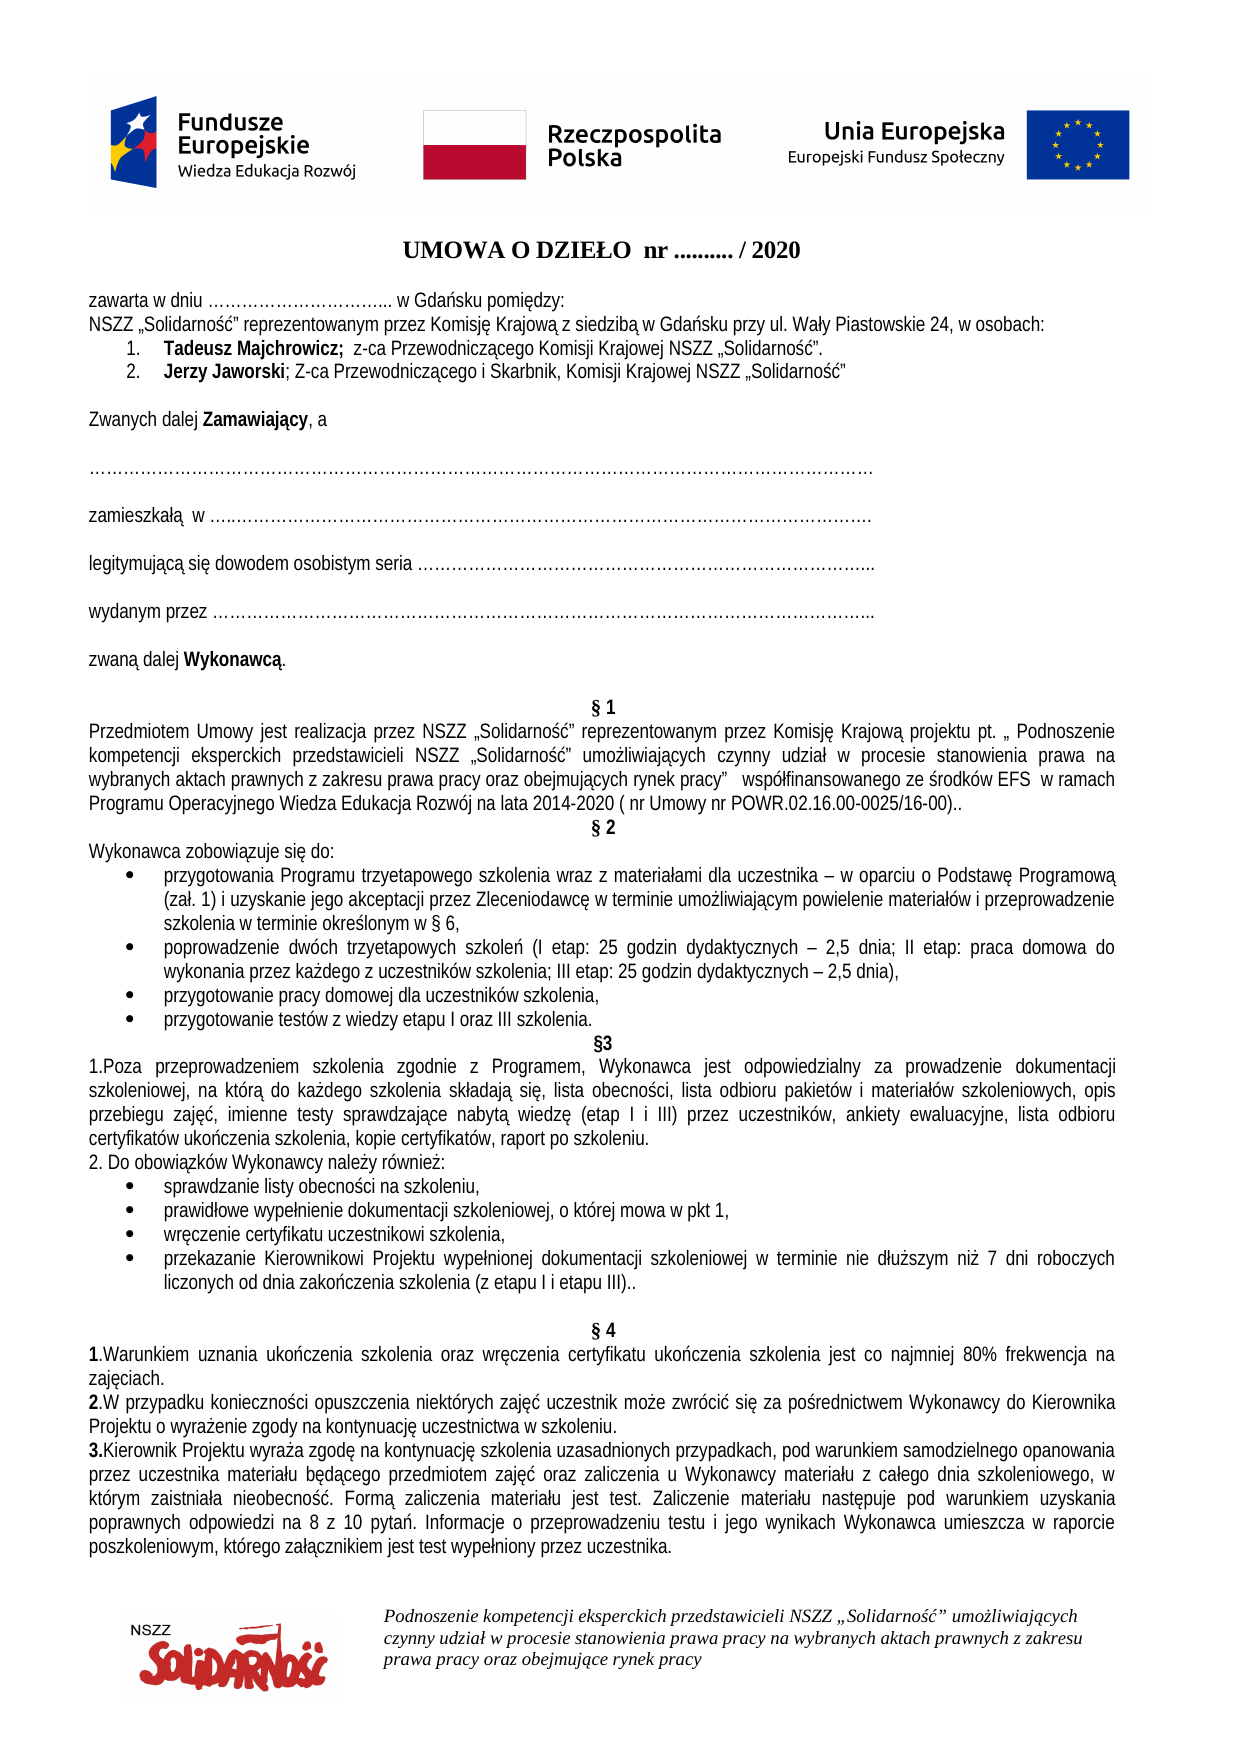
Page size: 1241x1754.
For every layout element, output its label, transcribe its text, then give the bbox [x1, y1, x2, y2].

list sprawdzanie listy obecności na szkoleniu, [126, 1174, 1117, 1198]
text NSZZ „Solidarność” reprezentowanym przez Komisję Krajową z siedzibą w Gdańsku przy ul. Wały Piastowskie 24, w osobach: [89, 311, 1117, 335]
text 2 [89, 815, 1117, 839]
text Wykonawca zobowiązuje się do: [89, 839, 1117, 863]
text 2. Do obowiązków Wykonawcy należy również: [89, 1150, 1117, 1174]
text 3.Kierownik Projektu wyraża zgodę na kontynuację szkolenia uzasadnionych przypadkach, pod warunkiem samodzielnego opanowania przez uczestnika materiału będącego przedmiotem zajęć oraz zaliczenia u Wykonawcy materiału z całego dnia szkoleniowego, w którym zaistniała nieobecność. Formą zaliczenia materiału jest test. Zaliczenie materiału następuje pod warunkiem uzyskania poprawnych odpowiedzi na 8 z 10 pytań. Informacje o przeprowadzeniu testu i jego wynikach Wykonawca umieszcza w raporcie poszkoleniowym, którego załącznikiem jest test wypełniony przez uczestnika. [89, 1438, 1117, 1558]
text Przedmiotem Umowy jest realizacja przez NSZZ „Solidarność” reprezentowanym przez Komisję Krajową projektu pt. „ Podnoszenie kompetencji eksperckich przedstawicieli NSZZ „Solidarność” umożliwiających czynny udział w procesie stanowienia prawa na wybranych aktach prawnych z zakresu prawa pracy oraz obejmujących rynek pracy” współfinansowanego ze środków EFS w ramach Programu Operacyjnego Wiedza Edukacja Rozwój na lata 2014-2020 ( nr Umowy nr POWR.02.16.00-0025/16-00).. [89, 719, 1117, 815]
text 1 [89, 695, 1117, 719]
subtitle UMOWA O DZIEŁO nr .......... / 2020 [89, 235, 1114, 263]
text zawarta w dniu …………………………... w Gdańsku pomiędzy: [89, 287, 1117, 311]
text zwaną dalej Wykonawcą. [89, 647, 1117, 671]
list poprowadzenie dwóch trzyetapowych szkoleń (I etap: 25 godzin dydaktycznych – 2,5 dnia; II etap: praca domowa do wykonania przez każdego z uczestników szkolenia; III etap: 25 godzin dydaktycznych – 2,5 dnia), [126, 934, 1117, 982]
text 1.Poza przeprowadzeniem szkolenia zgodnie z Programem, Wykonawca jest odpowiedzialny za prowadzenie dokumentacji szkoleniowej, na którą do każdego szkolenia składają się, lista obecności, lista odbioru pakietów i materiałów szkoleniowych, opis przebiegu zajęć, imienne testy sprawdzające nabytą wiedzę (etap I i III) przez uczestników, ankiety ewaluacyjne, lista odbioru certyfikatów ukończenia szkolenia, kopie certyfikatów, raport po szkoleniu. [89, 1054, 1117, 1150]
list przekazanie Kierownikowi Projektu wypełnionej dokumentacji szkoleniowej w terminie nie dłuższym niż 7 dni roboczych liczonych od dnia zakończenia szkolenia (z etapu I i etapu III).. [126, 1246, 1117, 1294]
text Zwanych dalej Zamawiający, a [89, 407, 1117, 431]
list Tadeusz Majchrowicz; z-ca Przewodniczącego Komisji Krajowej NSZZ „Solidarność”. [126, 335, 1117, 359]
picture [88, 73, 1152, 211]
text legitymującą się dowodem osobistym seria ……………………………………………………………………... [89, 551, 1117, 575]
text ………………………………………………………………………………………………………………………… [89, 455, 1117, 479]
text zamieszkałą w …..…………………………………………………………………………………………………. [89, 503, 1117, 527]
list Jerzy Jaworski; Z-ca Przewodniczącego i Skarbnik, Komisji Krajowej NSZZ „Solidarność” [126, 359, 1117, 383]
list prawidłowe wypełnienie dokumentacji szkoleniowej, o której mowa w pkt 1, [126, 1198, 1117, 1222]
list wręczenie certyfikatu uczestnikowi szkolenia, [126, 1222, 1117, 1246]
text §3 [89, 1030, 1117, 1054]
list przygotowanie testów z wiedzy etapu I oraz III szkolenia. [126, 1006, 1117, 1030]
list przygotowanie pracy domowej dla uczestników szkolenia, [126, 982, 1117, 1006]
list przygotowania Programu trzyetapowego szkolenia wraz z materiałami dla uczestnika – w oparciu o Podstawę Programową (zał. 1) i uzyskanie jego akceptacji przez Zleceniodawcę w terminie umożliwiającym powielenie materiałów i przeprowadzenie szkolenia w terminie określonym w § 6, [126, 863, 1117, 934]
picture [119, 1613, 340, 1701]
text wydanym przez ……………………………………………………………………………………………………... [89, 599, 1117, 623]
text 2.W przypadku konieczności opuszczenia niektórych zajęć uczestnik może zwrócić się za pośrednictwem Wykonawcy do Kierownika Projektu o wyrażenie zgody na kontynuację uczestnictwa w szkoleniu. [89, 1390, 1117, 1438]
text 4 [89, 1318, 1117, 1342]
text 1.Warunkiem uznania ukończenia szkolenia oraz wręczenia certyfikatu ukończenia szkolenia jest co najmniej 80% frekwencja na zajęciach. [89, 1342, 1117, 1390]
